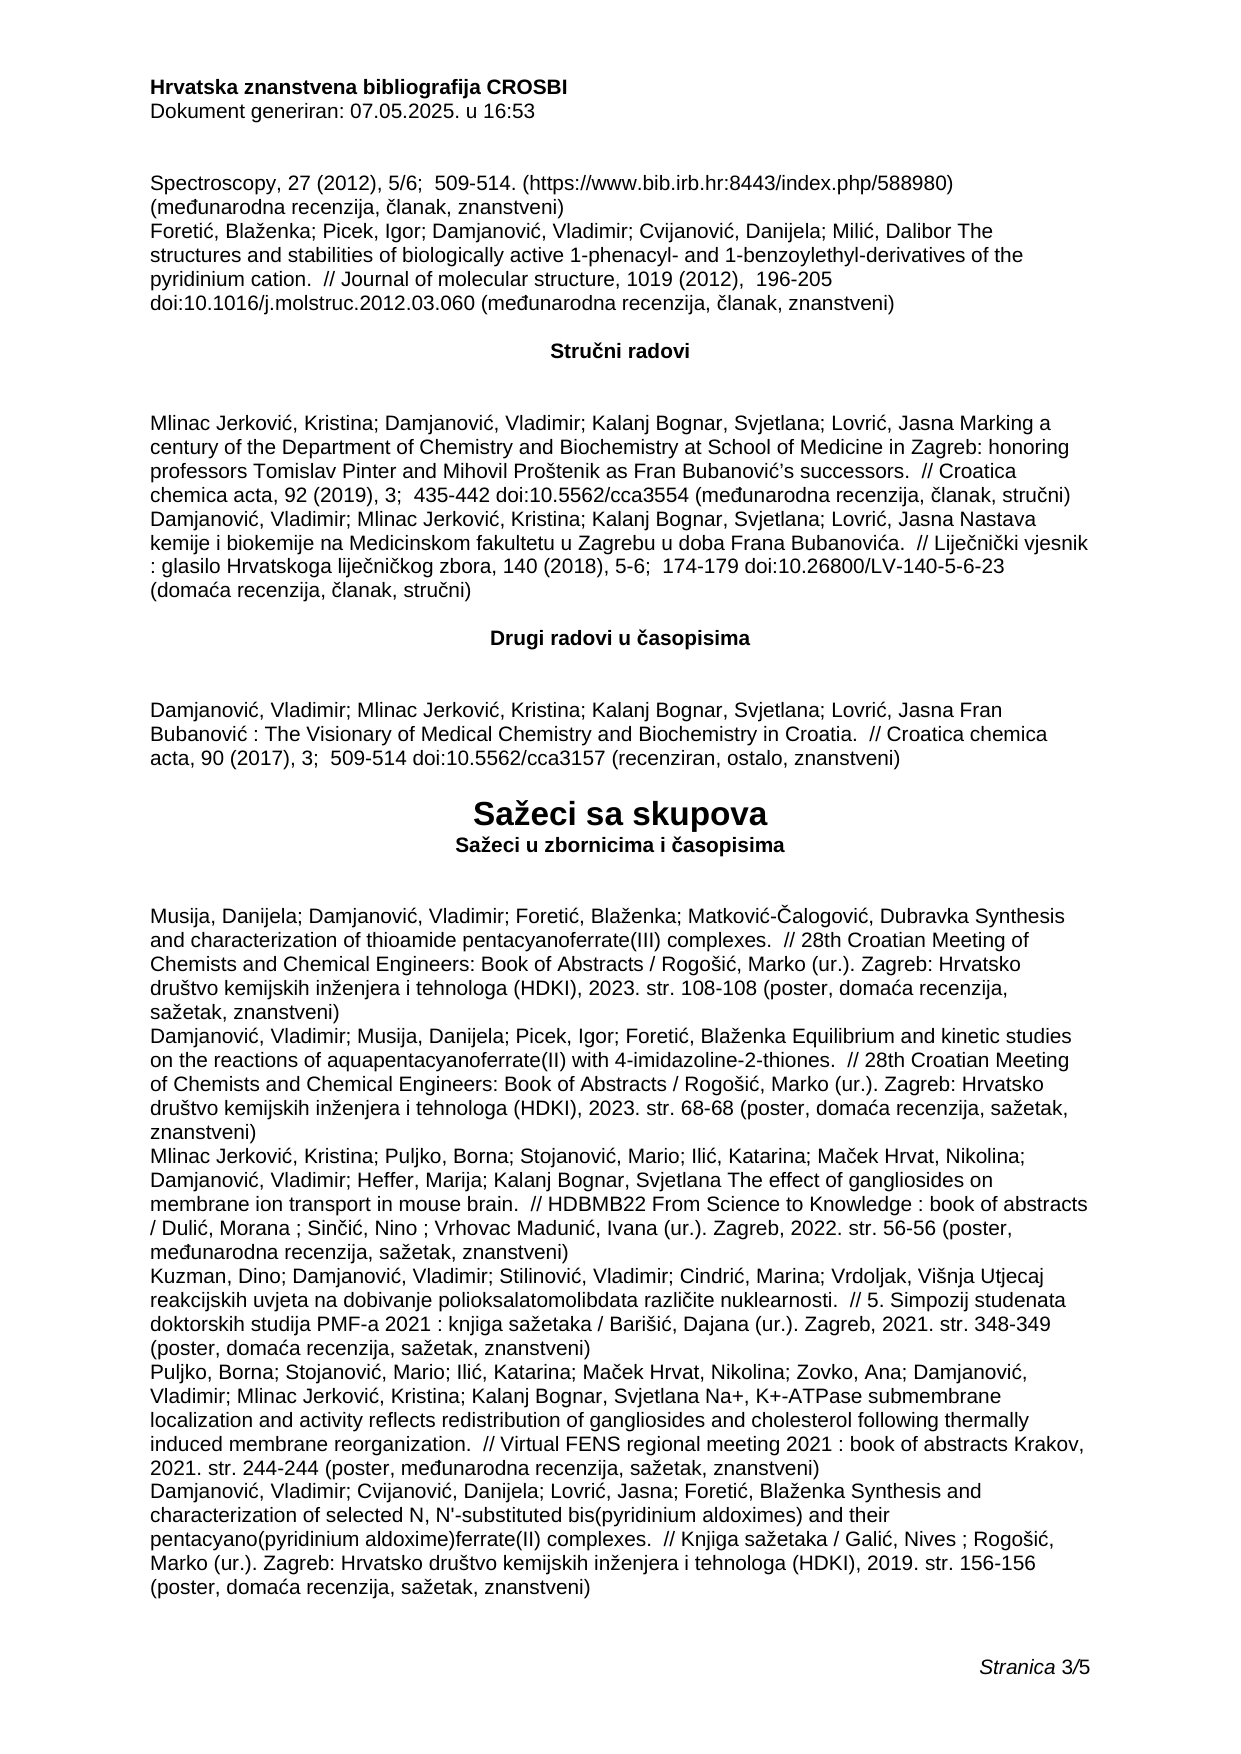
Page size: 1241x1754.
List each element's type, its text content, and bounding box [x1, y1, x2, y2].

text Puljko, Borna; Stojanović, Mario; Ilić, Katarina; Maček Hrvat, Nikolina; Zovko, Ana; Damjanović, Vladimir; Mlinac Jerković, Kristina; Kalanj Bognar, Svjetlana [150, 1359, 1090, 1479]
text Mlinac Jerković, Kristina; Puljko, Borna; Stojanović, Mario; Ilić, Katarina; Maček Hrvat, Nikolina; Damjanović, Vladimir; Heffer, Marija; Kalanj Bognar, Svjetlana [150, 1144, 1090, 1264]
subtitle Stručni radovi [150, 339, 1090, 363]
text Damjanović, Vladimir; Mlinac Jerković, Kristina; Kalanj Bognar, Svjetlana; Lovrić, Jasna [150, 698, 1090, 770]
text Musija, Danijela; Damjanović, Vladimir; Foretić, Blaženka; Matković-Čalogović, Dubravka [150, 904, 1090, 1024]
subtitle Sažeci sa skupova [150, 794, 1090, 832]
text Damjanović, Vladimir; Musija, Danijela; Picek, Igor; Foretić, Blaženka [150, 1024, 1090, 1144]
subtitle Sažeci u zbornicima i časopisima [150, 832, 1090, 856]
text Damjanović, Vladimir; Mlinac Jerković, Kristina; Kalanj Bognar, Svjetlana; Lovrić, Jasna [150, 506, 1090, 602]
text Foretić, Blaženka; Picek, Igor; Damjanović, Vladimir; Cvijanović, Danijela; Milić, Dalibor [150, 219, 1090, 315]
text Kuzman, Dino; Damjanović, Vladimir; Stilinović, Vladimir; Cindrić, Marina; Vrdoljak, Višnja [150, 1264, 1090, 1359]
subtitle Drugi radovi u časopisima [150, 626, 1090, 650]
text Damjanović, Vladimir; Cvijanović, Danijela; Lovrić, Jasna; Foretić, Blaženka [150, 1479, 1090, 1599]
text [150, 171, 1090, 219]
text Mlinac Jerković, Kristina; Damjanović, Vladimir; Kalanj Bognar, Svjetlana; Lovrić, Jasna [150, 411, 1090, 506]
